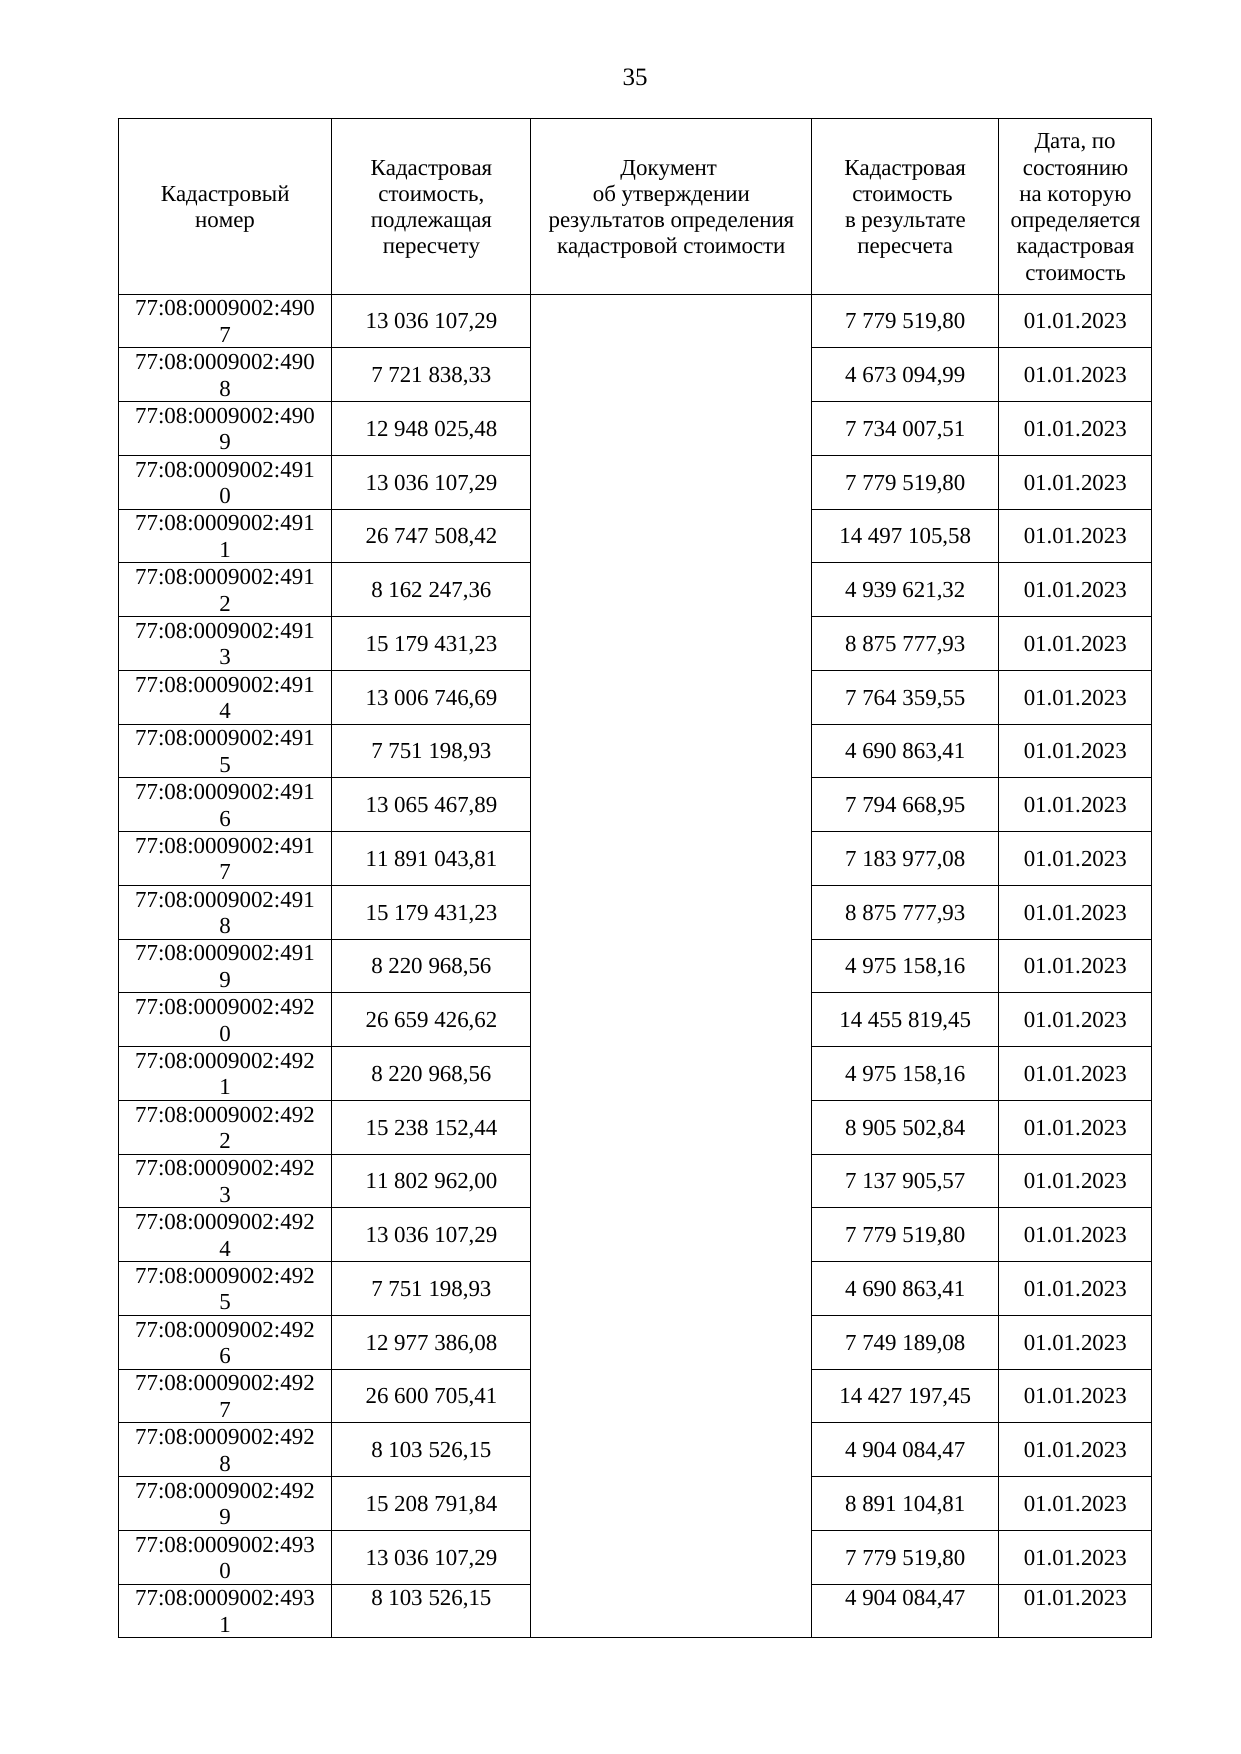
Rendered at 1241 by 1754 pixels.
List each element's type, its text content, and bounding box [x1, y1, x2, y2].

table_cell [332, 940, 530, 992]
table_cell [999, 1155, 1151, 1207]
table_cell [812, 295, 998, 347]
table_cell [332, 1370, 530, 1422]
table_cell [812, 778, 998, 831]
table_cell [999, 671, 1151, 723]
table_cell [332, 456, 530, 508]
table_header Документ об утверждении результатов определения кадастровой стоимости [531, 119, 811, 293]
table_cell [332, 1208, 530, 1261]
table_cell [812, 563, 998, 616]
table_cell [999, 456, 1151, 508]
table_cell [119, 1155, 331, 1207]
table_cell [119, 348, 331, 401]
table_header Дата, по состоянию на которую определяется кадастровая стоимость [999, 119, 1151, 293]
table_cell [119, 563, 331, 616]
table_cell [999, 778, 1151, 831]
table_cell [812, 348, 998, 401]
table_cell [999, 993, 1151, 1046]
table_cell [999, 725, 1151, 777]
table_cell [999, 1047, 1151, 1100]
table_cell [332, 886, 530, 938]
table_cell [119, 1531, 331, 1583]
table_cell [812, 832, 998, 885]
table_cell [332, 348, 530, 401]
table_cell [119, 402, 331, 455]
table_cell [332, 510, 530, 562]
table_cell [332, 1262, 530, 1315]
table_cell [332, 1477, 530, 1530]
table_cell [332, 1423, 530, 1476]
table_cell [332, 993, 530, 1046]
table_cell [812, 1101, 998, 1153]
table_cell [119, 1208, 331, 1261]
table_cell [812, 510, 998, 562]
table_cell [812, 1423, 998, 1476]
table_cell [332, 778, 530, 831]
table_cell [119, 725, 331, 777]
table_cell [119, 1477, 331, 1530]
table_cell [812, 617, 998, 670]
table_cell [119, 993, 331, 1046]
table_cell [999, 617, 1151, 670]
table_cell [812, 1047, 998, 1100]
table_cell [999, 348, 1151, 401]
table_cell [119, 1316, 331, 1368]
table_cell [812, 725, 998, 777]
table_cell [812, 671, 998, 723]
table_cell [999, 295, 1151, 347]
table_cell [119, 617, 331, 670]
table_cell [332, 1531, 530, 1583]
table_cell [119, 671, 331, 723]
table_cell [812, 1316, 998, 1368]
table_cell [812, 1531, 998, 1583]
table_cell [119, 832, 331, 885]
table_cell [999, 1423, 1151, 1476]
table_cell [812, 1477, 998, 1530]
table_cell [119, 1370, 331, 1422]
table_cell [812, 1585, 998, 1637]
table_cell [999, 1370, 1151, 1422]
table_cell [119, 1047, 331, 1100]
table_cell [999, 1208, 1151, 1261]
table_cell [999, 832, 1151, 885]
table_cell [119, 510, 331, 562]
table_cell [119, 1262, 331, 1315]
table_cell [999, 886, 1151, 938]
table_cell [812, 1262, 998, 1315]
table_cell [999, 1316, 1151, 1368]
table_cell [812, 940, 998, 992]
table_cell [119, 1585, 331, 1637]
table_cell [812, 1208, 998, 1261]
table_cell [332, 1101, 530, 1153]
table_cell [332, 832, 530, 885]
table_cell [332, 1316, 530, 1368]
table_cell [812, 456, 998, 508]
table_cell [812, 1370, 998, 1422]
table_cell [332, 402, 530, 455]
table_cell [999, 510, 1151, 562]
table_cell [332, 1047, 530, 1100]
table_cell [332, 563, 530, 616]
table_header Кадастровая стоимость, подлежащая пересчету [332, 119, 530, 293]
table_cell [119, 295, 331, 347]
table_header Кадастровая стоимость в результате пересчета [812, 119, 998, 293]
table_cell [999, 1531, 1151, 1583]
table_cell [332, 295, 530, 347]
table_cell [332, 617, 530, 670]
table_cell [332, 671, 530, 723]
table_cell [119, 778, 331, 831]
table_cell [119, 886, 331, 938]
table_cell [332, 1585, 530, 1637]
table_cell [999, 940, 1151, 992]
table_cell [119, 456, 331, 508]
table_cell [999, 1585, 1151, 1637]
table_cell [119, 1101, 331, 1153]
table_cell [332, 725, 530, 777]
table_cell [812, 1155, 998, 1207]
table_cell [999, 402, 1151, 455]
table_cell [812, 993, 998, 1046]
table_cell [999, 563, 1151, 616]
table_header Кадастровый номер [119, 119, 331, 293]
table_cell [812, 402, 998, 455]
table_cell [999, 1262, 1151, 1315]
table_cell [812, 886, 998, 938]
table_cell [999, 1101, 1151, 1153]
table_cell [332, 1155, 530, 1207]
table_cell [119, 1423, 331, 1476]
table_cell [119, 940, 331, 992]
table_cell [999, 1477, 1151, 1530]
